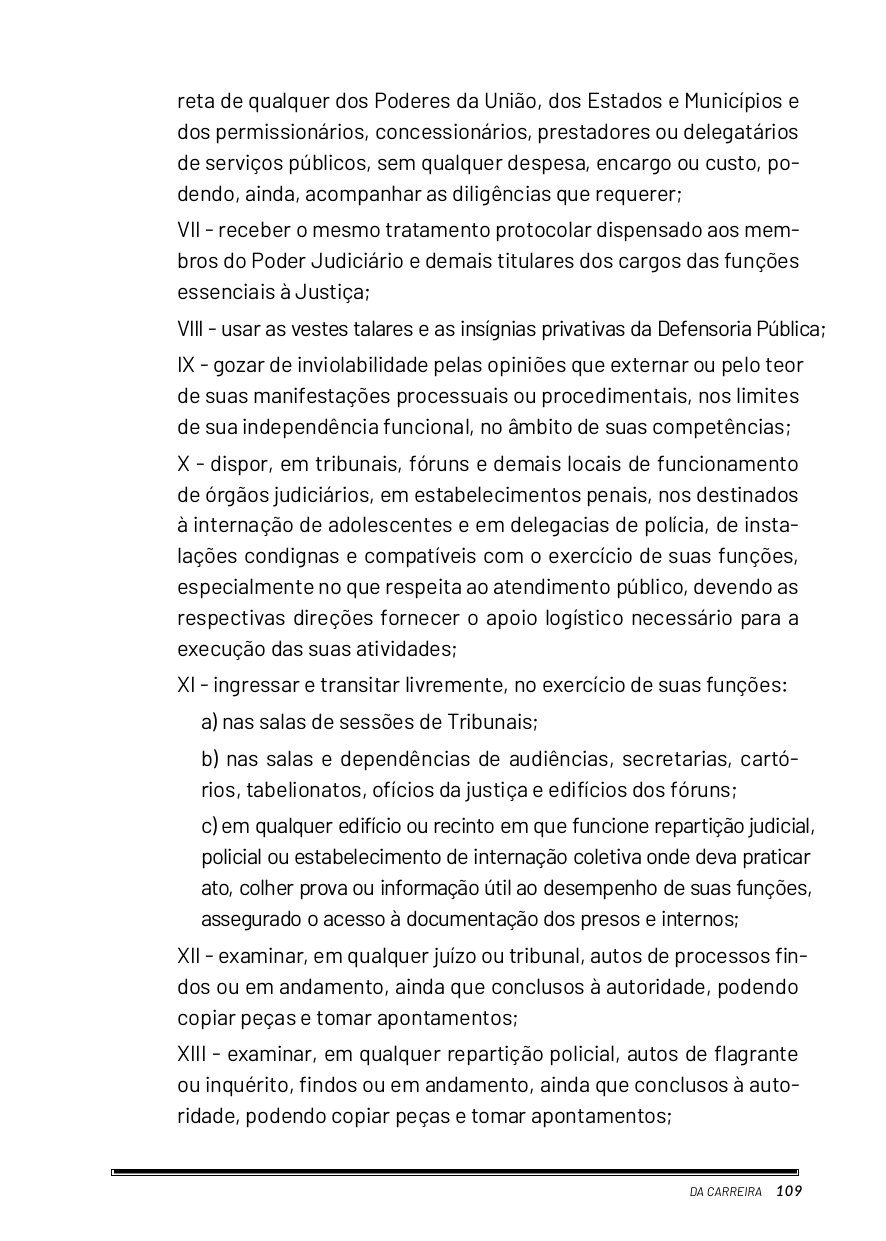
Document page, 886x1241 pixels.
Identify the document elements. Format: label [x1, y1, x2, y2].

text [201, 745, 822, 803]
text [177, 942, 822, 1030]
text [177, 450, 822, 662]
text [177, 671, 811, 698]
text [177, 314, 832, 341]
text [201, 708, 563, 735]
picture [112, 1170, 798, 1175]
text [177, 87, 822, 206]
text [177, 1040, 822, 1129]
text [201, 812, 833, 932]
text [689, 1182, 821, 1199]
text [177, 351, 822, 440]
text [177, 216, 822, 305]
